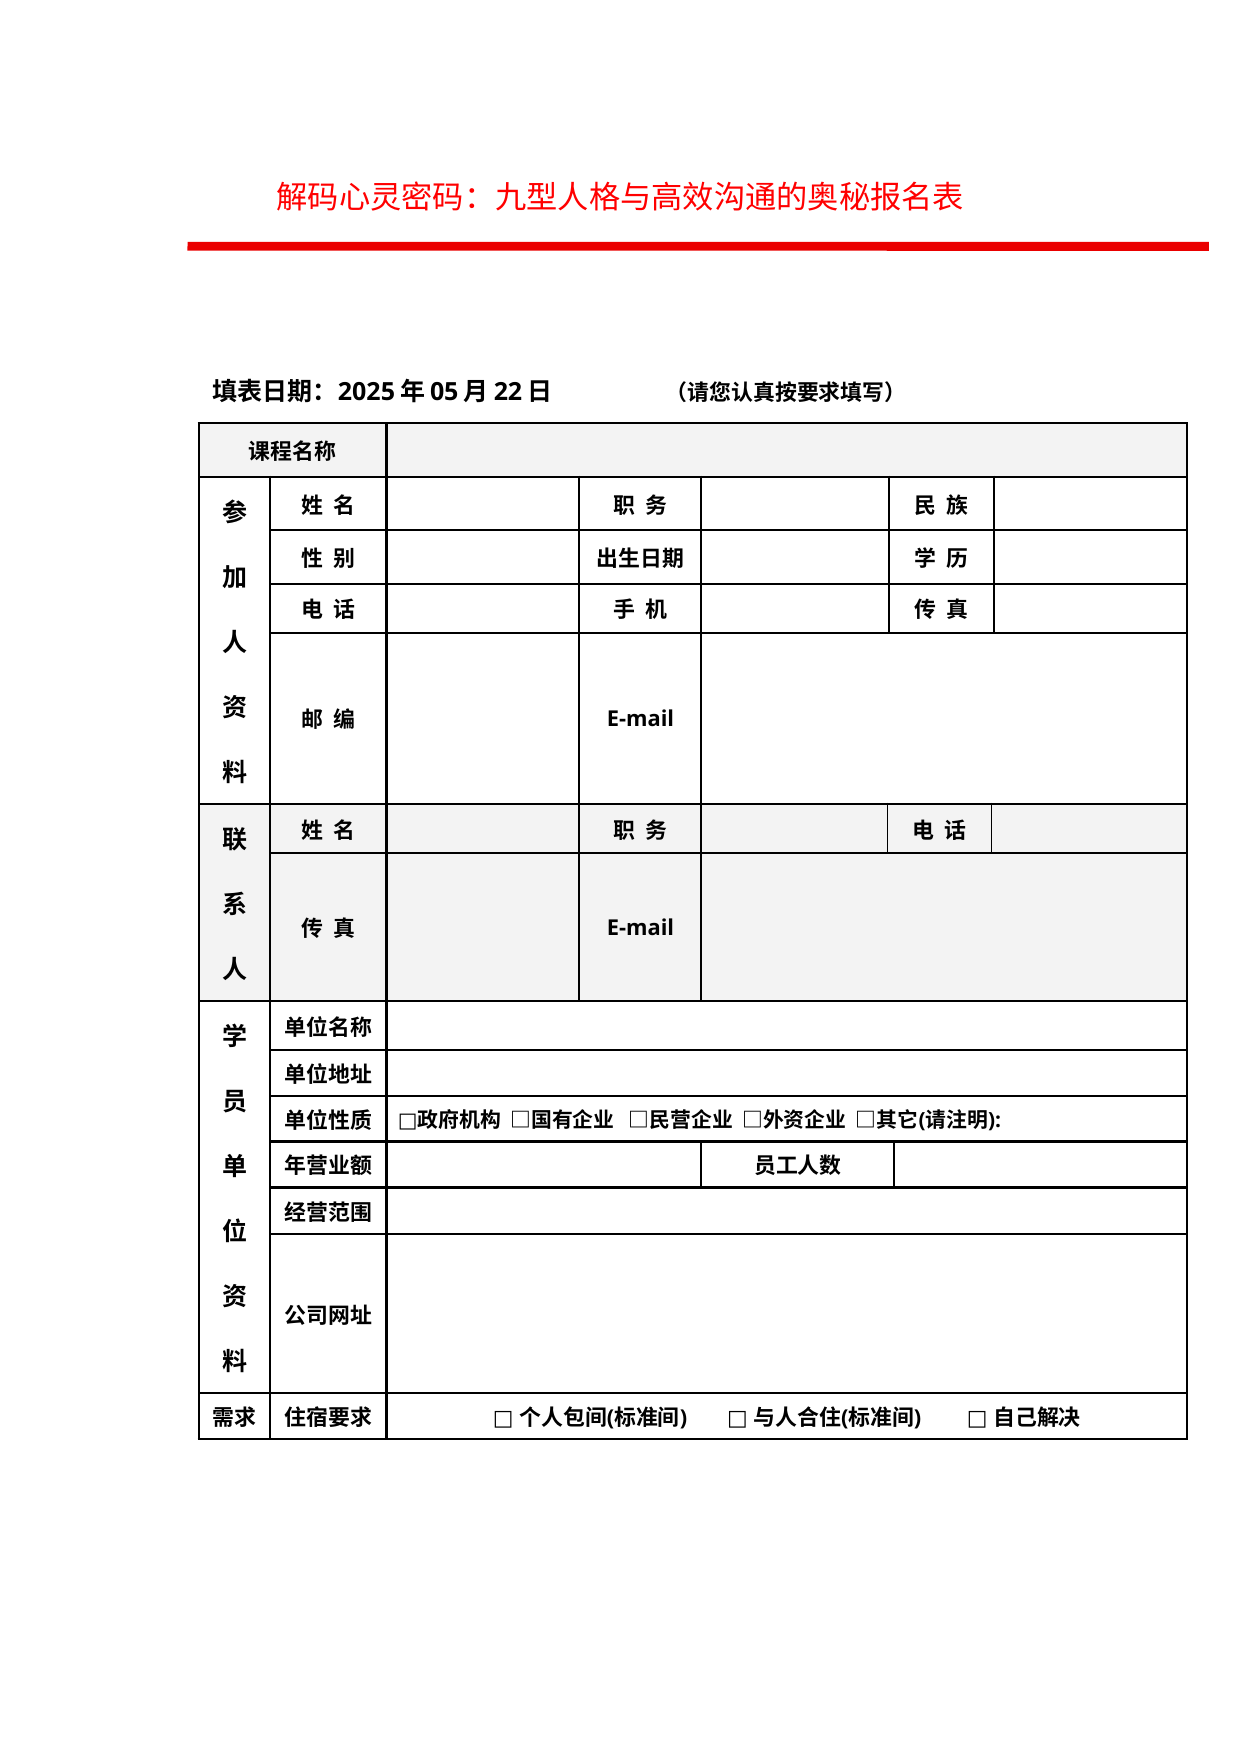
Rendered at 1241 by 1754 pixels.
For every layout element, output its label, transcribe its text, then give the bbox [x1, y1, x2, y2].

table_cell [388, 1002, 1186, 1049]
table_cell [388, 854, 578, 1000]
table_cell [388, 531, 578, 582]
table_cell 传 真 [890, 585, 993, 632]
table_cell E-mail [580, 634, 700, 803]
table_cell □政府机构 □国有企业 □民营企业 □外资企业 □其它(请注明): [388, 1097, 1186, 1140]
text 填表日期：2025年05月22日 （请您认真按要求填写） [187, 357, 1053, 422]
table_cell [388, 478, 578, 529]
table_cell [702, 531, 888, 582]
table_cell [995, 531, 1186, 582]
table_header [388, 424, 1186, 476]
table_cell [388, 805, 578, 852]
table_cell 电 话 [271, 585, 385, 632]
table_cell 单位地址 [271, 1051, 385, 1095]
table_cell [702, 478, 888, 529]
table_cell [995, 585, 1186, 632]
table_cell [388, 1189, 1186, 1233]
table_cell 住宿要求 [271, 1394, 385, 1438]
table_cell [388, 1051, 1186, 1095]
table_cell 单位名称 [271, 1002, 385, 1049]
table_cell 姓 名 [271, 478, 385, 529]
table_header 课程名称 [200, 424, 385, 476]
table_cell [388, 634, 578, 803]
table_cell [992, 805, 1186, 852]
table_cell 传 真 [271, 854, 385, 1000]
table_cell [388, 1143, 700, 1186]
text 解码心灵密码：九型人格与高效沟通的奥秘报名表 [187, 162, 1053, 227]
table_cell 手 机 [580, 585, 700, 632]
table_cell 员工人数 [702, 1143, 893, 1186]
table_cell 学 员 单 位 资 料 [200, 1002, 269, 1392]
table_cell □ 个人包间(标准间) □ 与人合住(标准间) □ 自己解决 [388, 1394, 1186, 1438]
table_cell 联 系 人 [200, 805, 269, 1000]
table_cell 职 务 [580, 478, 700, 529]
table_cell 年营业额 [271, 1143, 385, 1186]
table_cell 公司网址 [271, 1235, 385, 1392]
table_cell [702, 805, 887, 852]
table_cell 单位性质 [271, 1097, 385, 1140]
table_cell 性 别 [271, 531, 385, 582]
table_cell 学 历 [890, 531, 993, 582]
table_cell 邮 编 [271, 634, 385, 803]
table_cell [388, 585, 578, 632]
table_cell [702, 634, 1186, 803]
table_cell [895, 1143, 1186, 1186]
table_cell 经营范围 [271, 1189, 385, 1233]
table_cell 出生日期 [580, 531, 700, 582]
table_cell 参加人资料 [200, 478, 269, 803]
table_cell 民 族 [890, 478, 993, 529]
table_cell 需求 [200, 1394, 269, 1438]
table_cell E-mail [580, 854, 700, 1000]
table_cell 姓 名 [271, 805, 385, 852]
table_cell 职 务 [580, 805, 700, 852]
table_cell [995, 478, 1186, 529]
table_cell [702, 585, 888, 632]
table_cell [702, 854, 1186, 1000]
table_cell 电 话 [888, 805, 991, 852]
table_cell [388, 1235, 1186, 1392]
